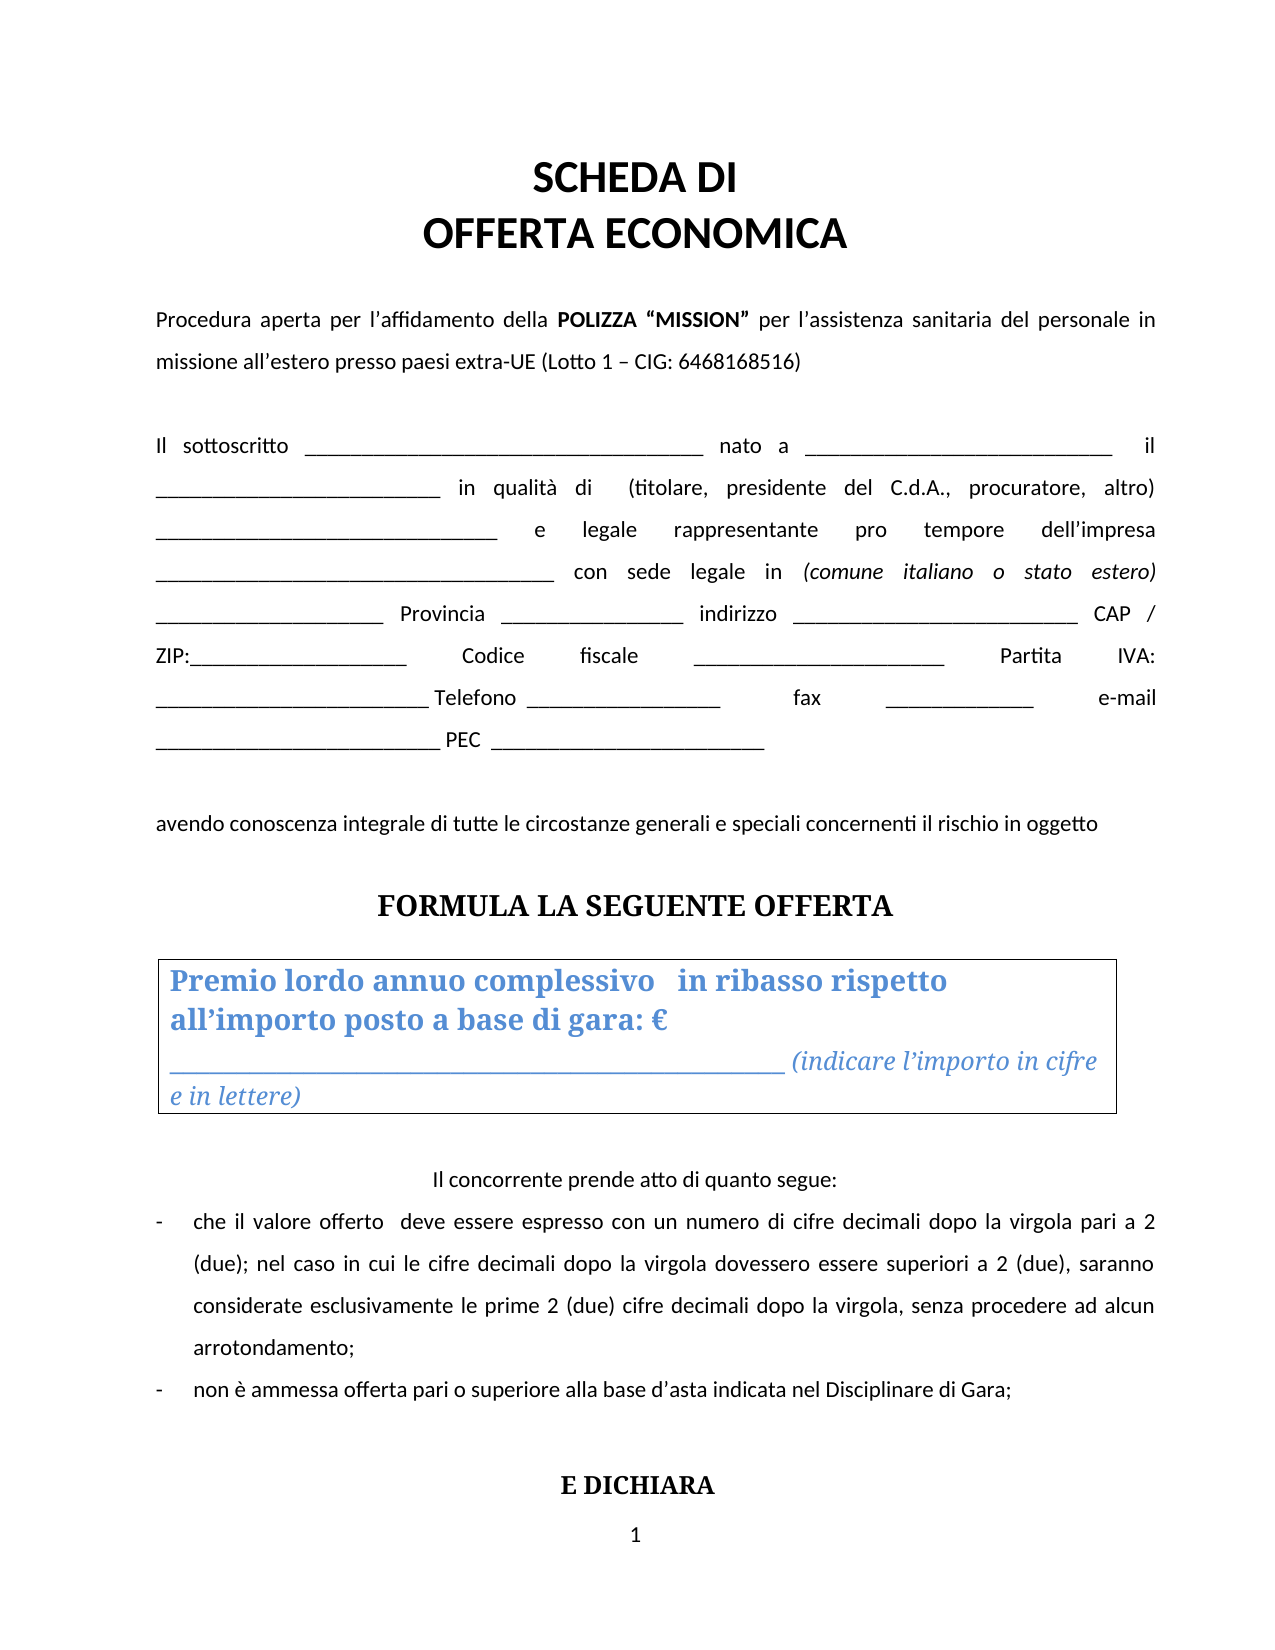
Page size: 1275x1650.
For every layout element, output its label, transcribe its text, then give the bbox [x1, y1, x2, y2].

text SCHEDA DI [119, 148, 1152, 203]
text OFFERTA ECONOMICA [119, 203, 1152, 259]
text FORMULA LA SEGUENTE OFFERTA [119, 885, 1152, 925]
text E DICHIARA [118, 1468, 1157, 1502]
text avendo conoscenza integrale di tutte le circostanze generali e speciali concernenti il rischio in oggetto [156, 809, 1157, 837]
text Il sottoscritto ___________________________________ nato a ___________________________ il _________________________ in qualità di (titolare, presidente del C.d.A., procuratore, altro) ______________________________ e legale rappresentante pro tempore dell’impresa ___________________________________ con sede legale in (comune italiano o stato estero) ____________________ Provincia ________________ indirizzo _________________________ CAP / ZIP:___________________ Codice fiscale ______________________ Partita IVA: ________________________ Telefono _________________ fax _____________ e-mail _________________________ PEC ________________________ [156, 431, 1157, 753]
text Procedura aperta per l’affidamento della POLIZZA “MISSION” per l’assistenza sanitaria del personale in missione all’estero presso paesi extra-UE (Lotto 1 – CIG: 6468168516) [156, 305, 1157, 375]
list che il valore offerto deve essere espresso con un numero di cifre decimali dopo la virgola pari a 2 (due); nel caso in cui le cifre decimali dopo la virgola dovessero essere superiori a 2 (due), saranno considerate esclusivamente le prime 2 (due) cifre decimali dopo la virgola, senza procedere ad alcun arrotondamento; [156, 1207, 1157, 1361]
text Il concorrente prende atto di quanto segue: [119, 1165, 1152, 1193]
list non è ammessa offerta pari o superiore alla base d’asta indicata nel Disciplinare di Gara; [156, 1375, 1157, 1403]
table_header Premio lordo annuo complessivo in ribasso rispetto all’importo posto a base di gara: € ______________________________________________ (indicare l’importo in cifre e in lettere) [159, 960, 1116, 1113]
